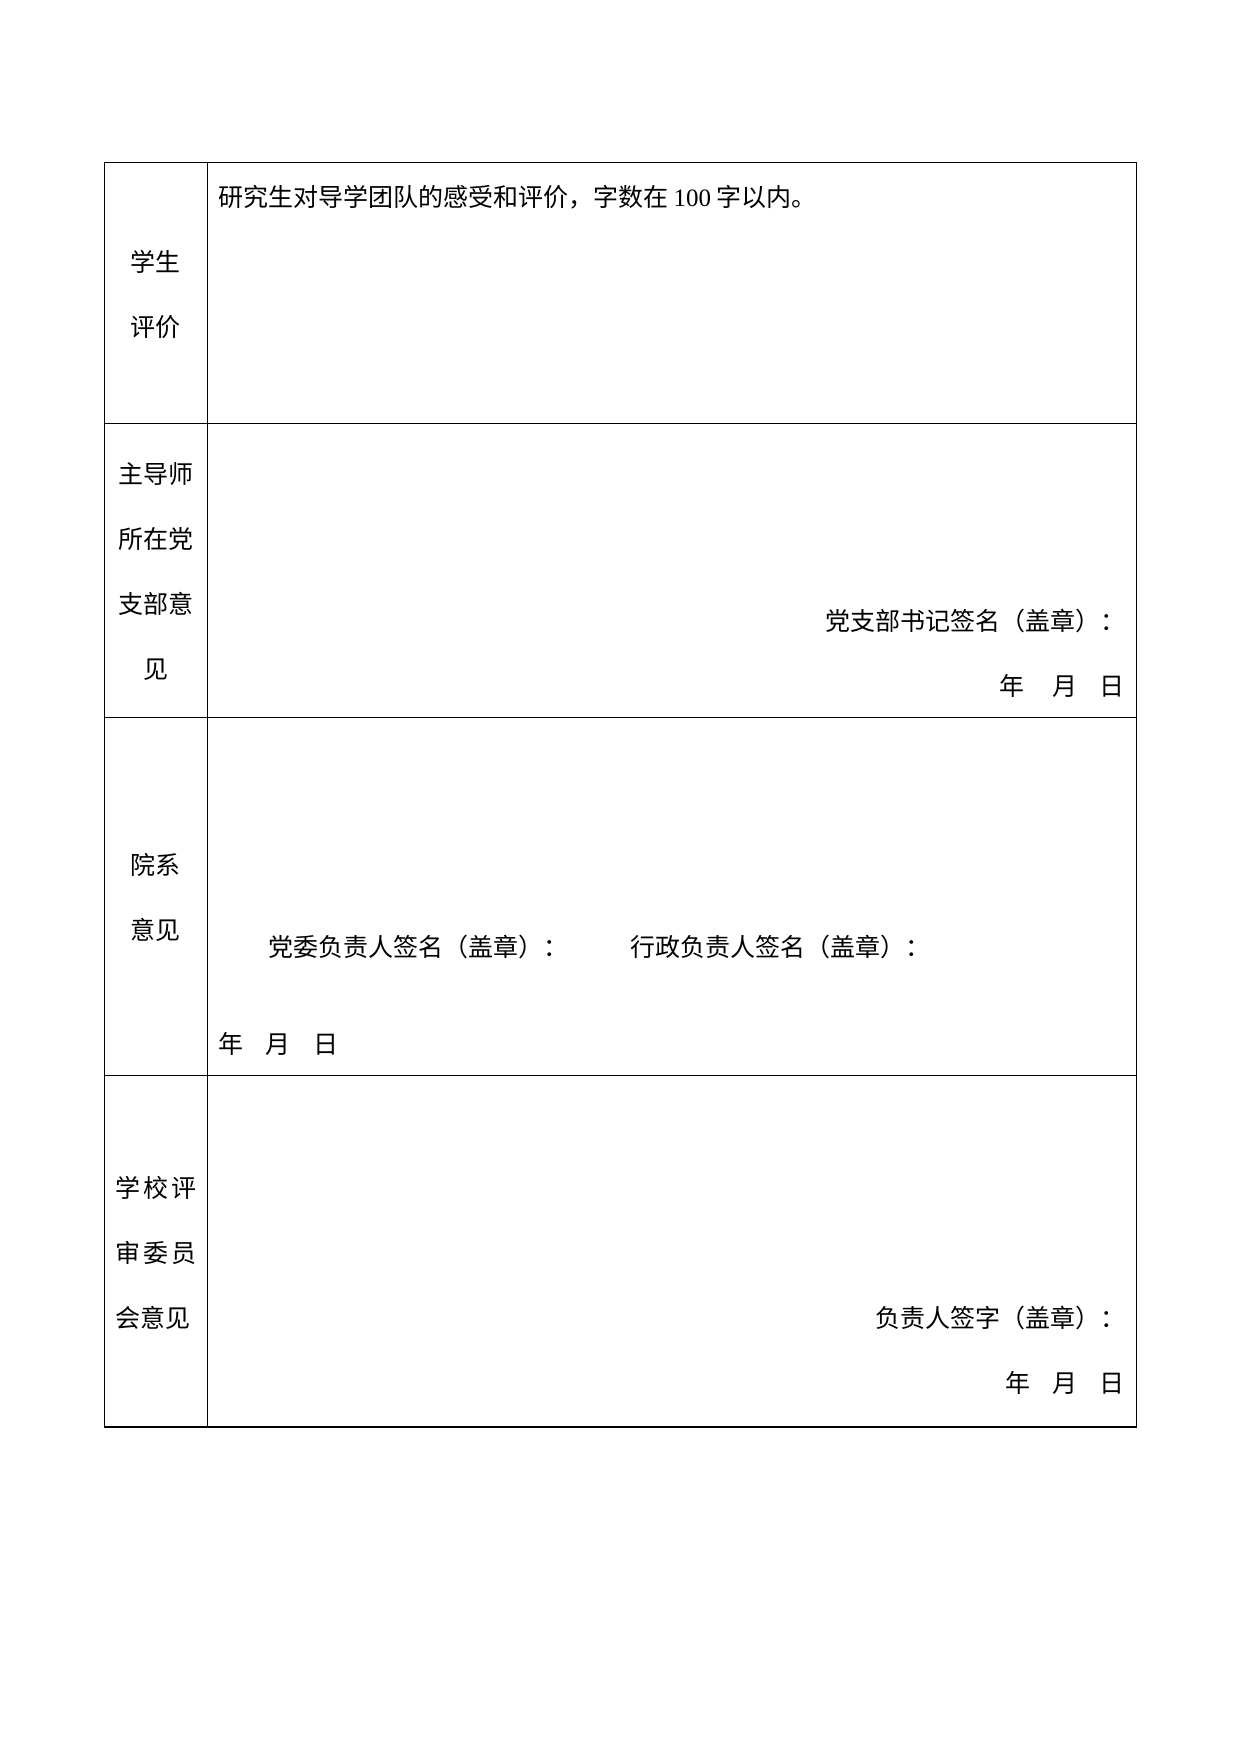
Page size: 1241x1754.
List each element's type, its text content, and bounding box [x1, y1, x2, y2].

table_cell 负责人签字（盖章）： 年 月 日 [208, 1076, 1136, 1426]
table_cell 研究生对导学团队的感受和评价，字数在100字以内。 [208, 163, 1136, 423]
table_cell 党支部书记签名（盖章）： 年 月 日 [208, 424, 1136, 717]
table_cell 学校评审委员会意见 [105, 1076, 207, 1426]
table_cell 党委负责人签名（盖章）： 行政负责人签名（盖章）： 年 月 日 [208, 718, 1136, 1075]
table_cell 主导师所在党支部意见 [105, 424, 207, 717]
table_cell 学生 评价 [105, 163, 207, 423]
table_cell 院系 意见 [105, 718, 207, 1075]
